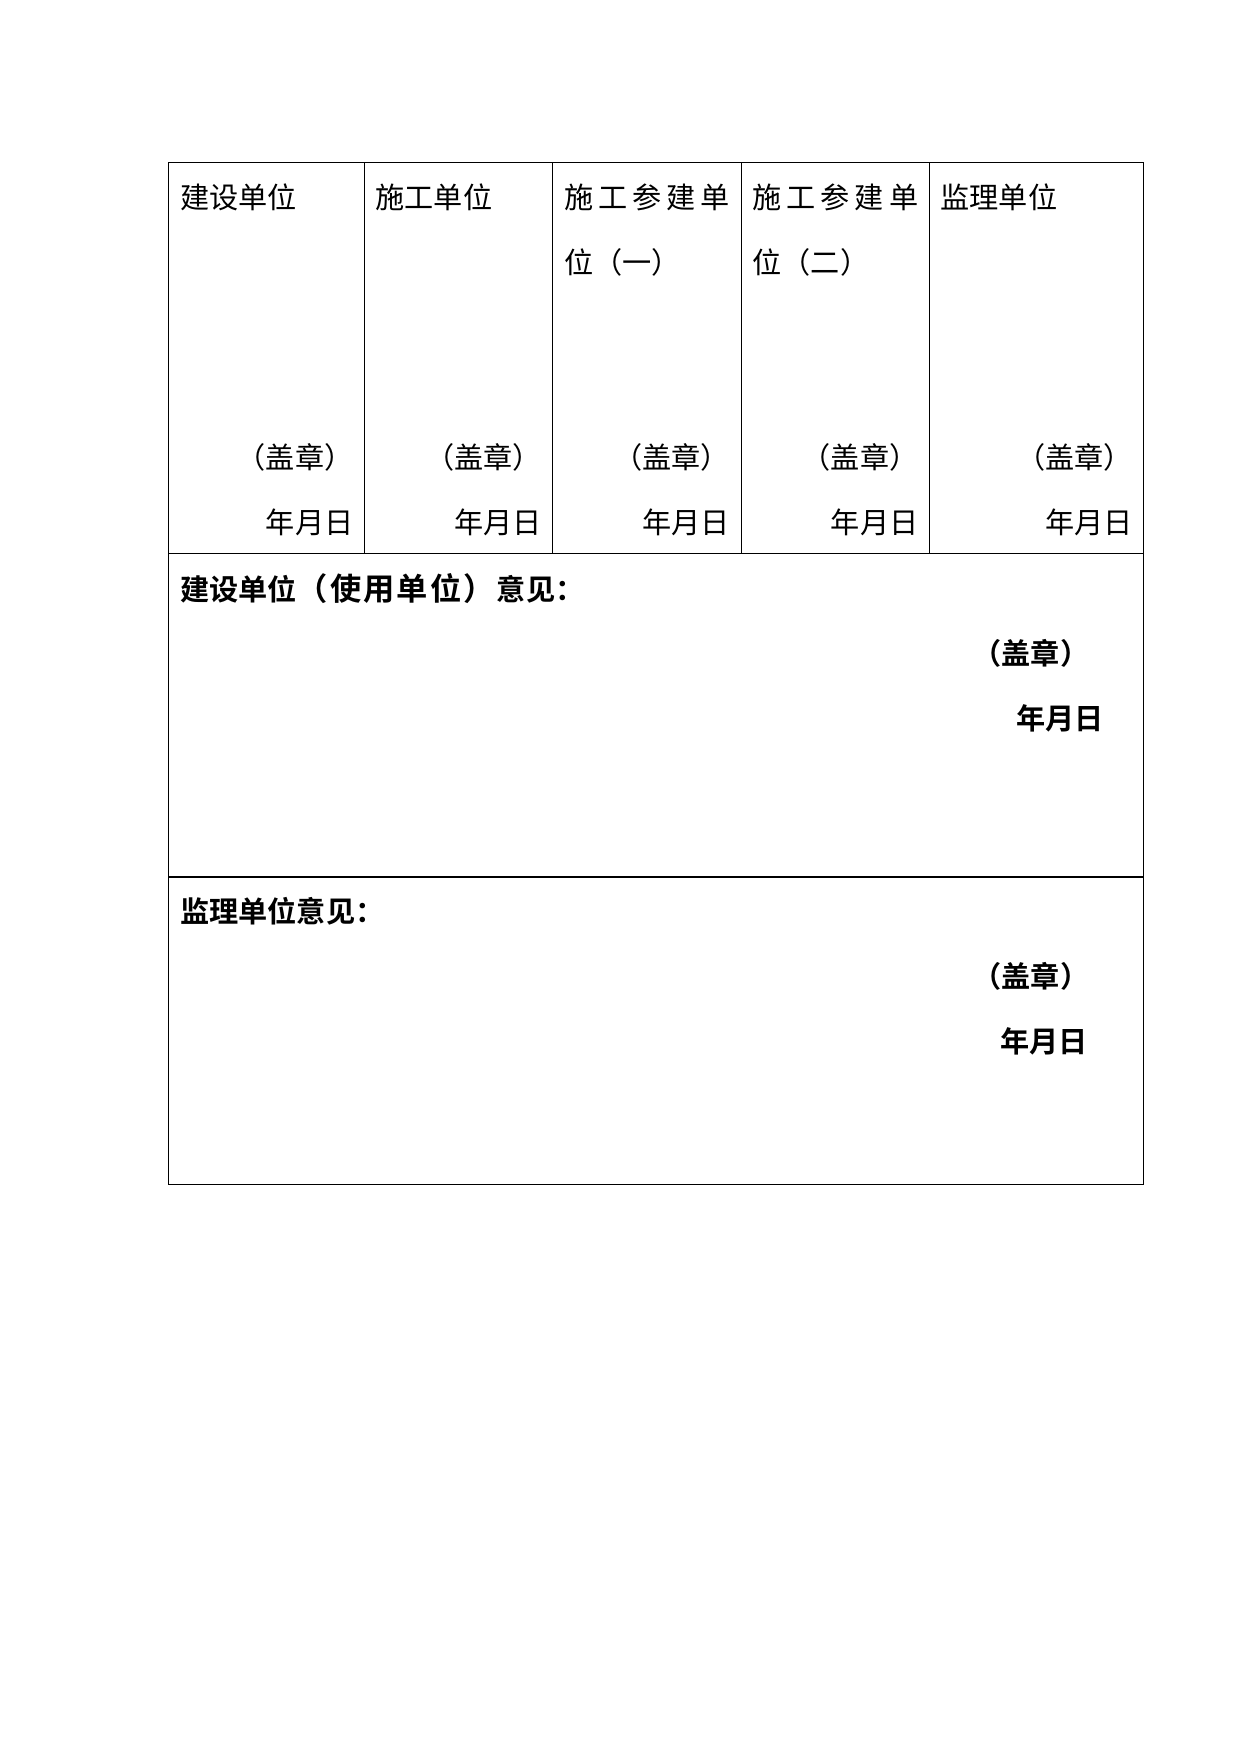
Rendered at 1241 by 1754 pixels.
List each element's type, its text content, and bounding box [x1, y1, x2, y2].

table_cell 施工单位 （盖章） 年月日 [365, 163, 552, 553]
table_cell 建设单位 （盖章） 年月日 [169, 163, 364, 553]
table_cell 监理单位意见： （盖章） 年月日 [169, 878, 1143, 1184]
table_cell 建设单位（使用单位）意见： （盖章） 年月日 [169, 554, 1143, 876]
table_cell 监理单位 （盖章） 年月日 [930, 163, 1143, 553]
table_cell 施工参建单位（二） （盖章） 年月日 [742, 163, 929, 553]
table_cell 施工参建单位（一） （盖章） 年月日 [553, 163, 741, 553]
